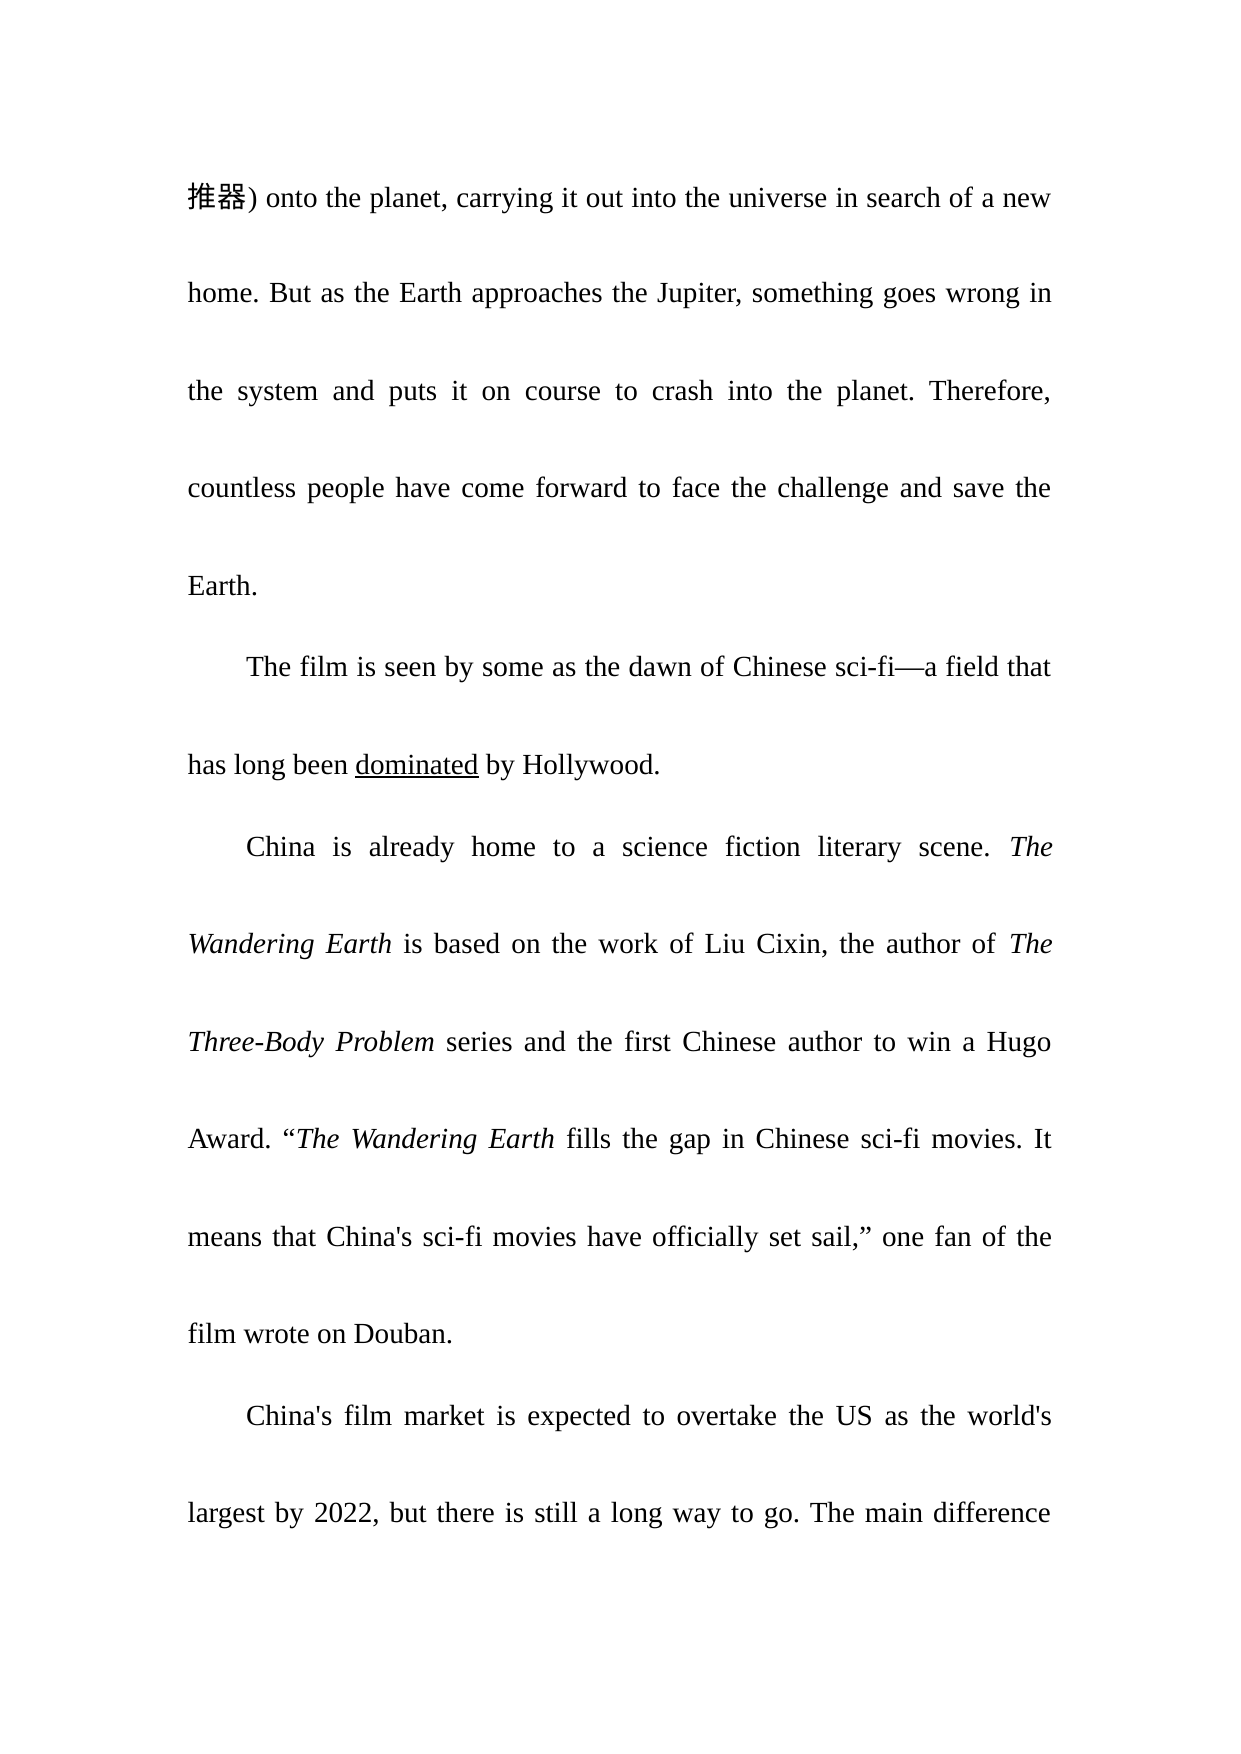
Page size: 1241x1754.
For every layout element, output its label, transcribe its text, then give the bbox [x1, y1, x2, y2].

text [187, 1382, 1053, 1545]
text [187, 162, 1053, 617]
text China is already home to a science fiction literary scene. The Wandering Earth is based on the work of Liu Cixin, the author of The Three-Body Problem series and the first Chinese author to win a Hugo Award. “The Wandering Earth fills the gap in Chinese sci-fi movies. It means that China's sci-fi movies have officially set sail,” one fan of the film wrote on Douban. [187, 813, 1053, 1366]
text The film is seen by some as the dawn of Chinese sci-fi—a field that has long been dominated by Hollywood. [187, 634, 1053, 796]
